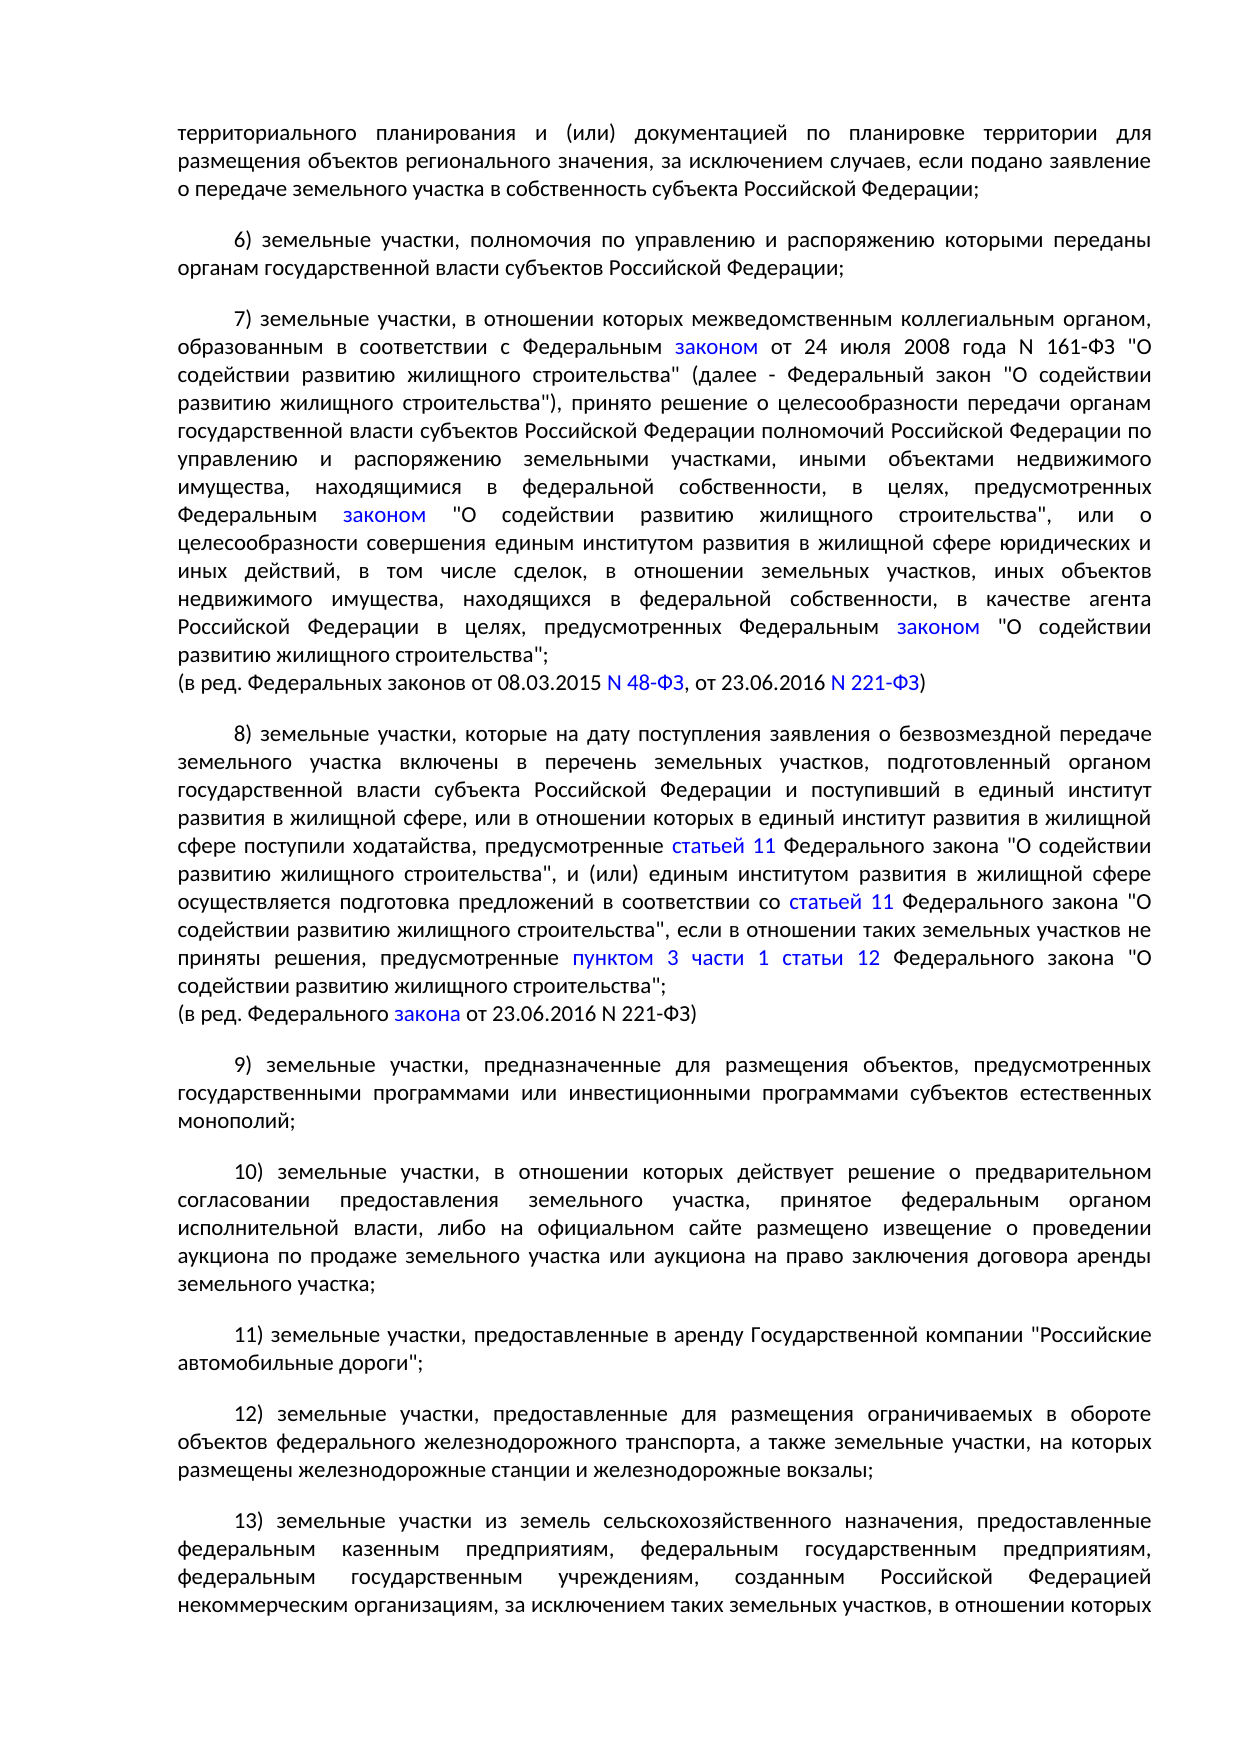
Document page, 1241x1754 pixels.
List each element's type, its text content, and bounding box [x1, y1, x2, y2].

text 10) земельные участки, в отношении которых действует решение о предварительном согласовании предоставления земельного участка, принятое федеральным органом исполнительной власти, либо на официальном сайте размещено извещение о проведении аукциона по продаже земельного участка или аукциона на право заключения договора аренды земельного участка; [177, 1157, 1152, 1297]
text 6) земельные участки, полномочия по управлению и распоряжению которыми переданы органам государственной власти субъектов Российской Федерации; [177, 225, 1152, 281]
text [177, 118, 1152, 202]
text (в ред. Федерального закона от 23.06.2016 N 221-ФЗ) [177, 999, 1152, 1027]
text (в ред. Федеральных законов от 08.03.2015 N 48-ФЗ, от 23.06.2016 N 221-ФЗ) [177, 668, 1152, 696]
text 8) земельные участки, которые на дату поступления заявления о безвозмездной передаче земельного участка включены в перечень земельных участков, подготовленный органом государственной власти субъекта Российской Федерации и поступивший в единый институт развития в жилищной сфере, или в отношении которых в единый институт развития в жилищной сфере поступили ходатайства, предусмотренные статьей 11 Федерального закона "О содействии развитию жилищного строительства", и (или) единым институтом развития в жилищной сфере осуществляется подготовка предложений в соответствии со статьей 11 Федерального закона "О содействии развитию жилищного строительства", если в отношении таких земельных участков не приняты решения, предусмотренные пунктом 3 части 1 статьи 12 Федерального закона "О содействии развитию жилищного строительства"; [177, 719, 1152, 999]
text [177, 1506, 1152, 1618]
text 11) земельные участки, предоставленные в аренду Государственной компании "Российские автомобильные дороги"; [177, 1320, 1152, 1376]
text 9) земельные участки, предназначенные для размещения объектов, предусмотренных государственными программами или инвестиционными программами субъектов естественных монополий; [177, 1050, 1152, 1134]
text 12) земельные участки, предоставленные для размещения ограничиваемых в обороте объектов федерального железнодорожного транспорта, а также земельные участки, на которых размещены железнодорожные станции и железнодорожные вокзалы; [177, 1399, 1152, 1483]
text 7) земельные участки, в отношении которых межведомственным коллегиальным органом, образованным в соответствии с Федеральным законом от 24 июля 2008 года N 161-ФЗ "О содействии развитию жилищного строительства" (далее - Федеральный закон "О содействии развитию жилищного строительства"), принято решение о целесообразности передачи органам государственной власти субъектов Российской Федерации полномочий Российской Федерации по управлению и распоряжению земельными участками, иными объектами недвижимого имущества, находящимися в федеральной собственности, в целях, предусмотренных Федеральным законом "О содействии развитию жилищного строительства", или о целесообразности совершения единым институтом развития в жилищной сфере юридических и иных действий, в том числе сделок, в отношении земельных участков, иных объектов недвижимого имущества, находящихся в федеральной собственности, в качестве агента Российской Федерации в целях, предусмотренных Федеральным законом "О содействии развитию жилищного строительства"; [177, 304, 1152, 668]
